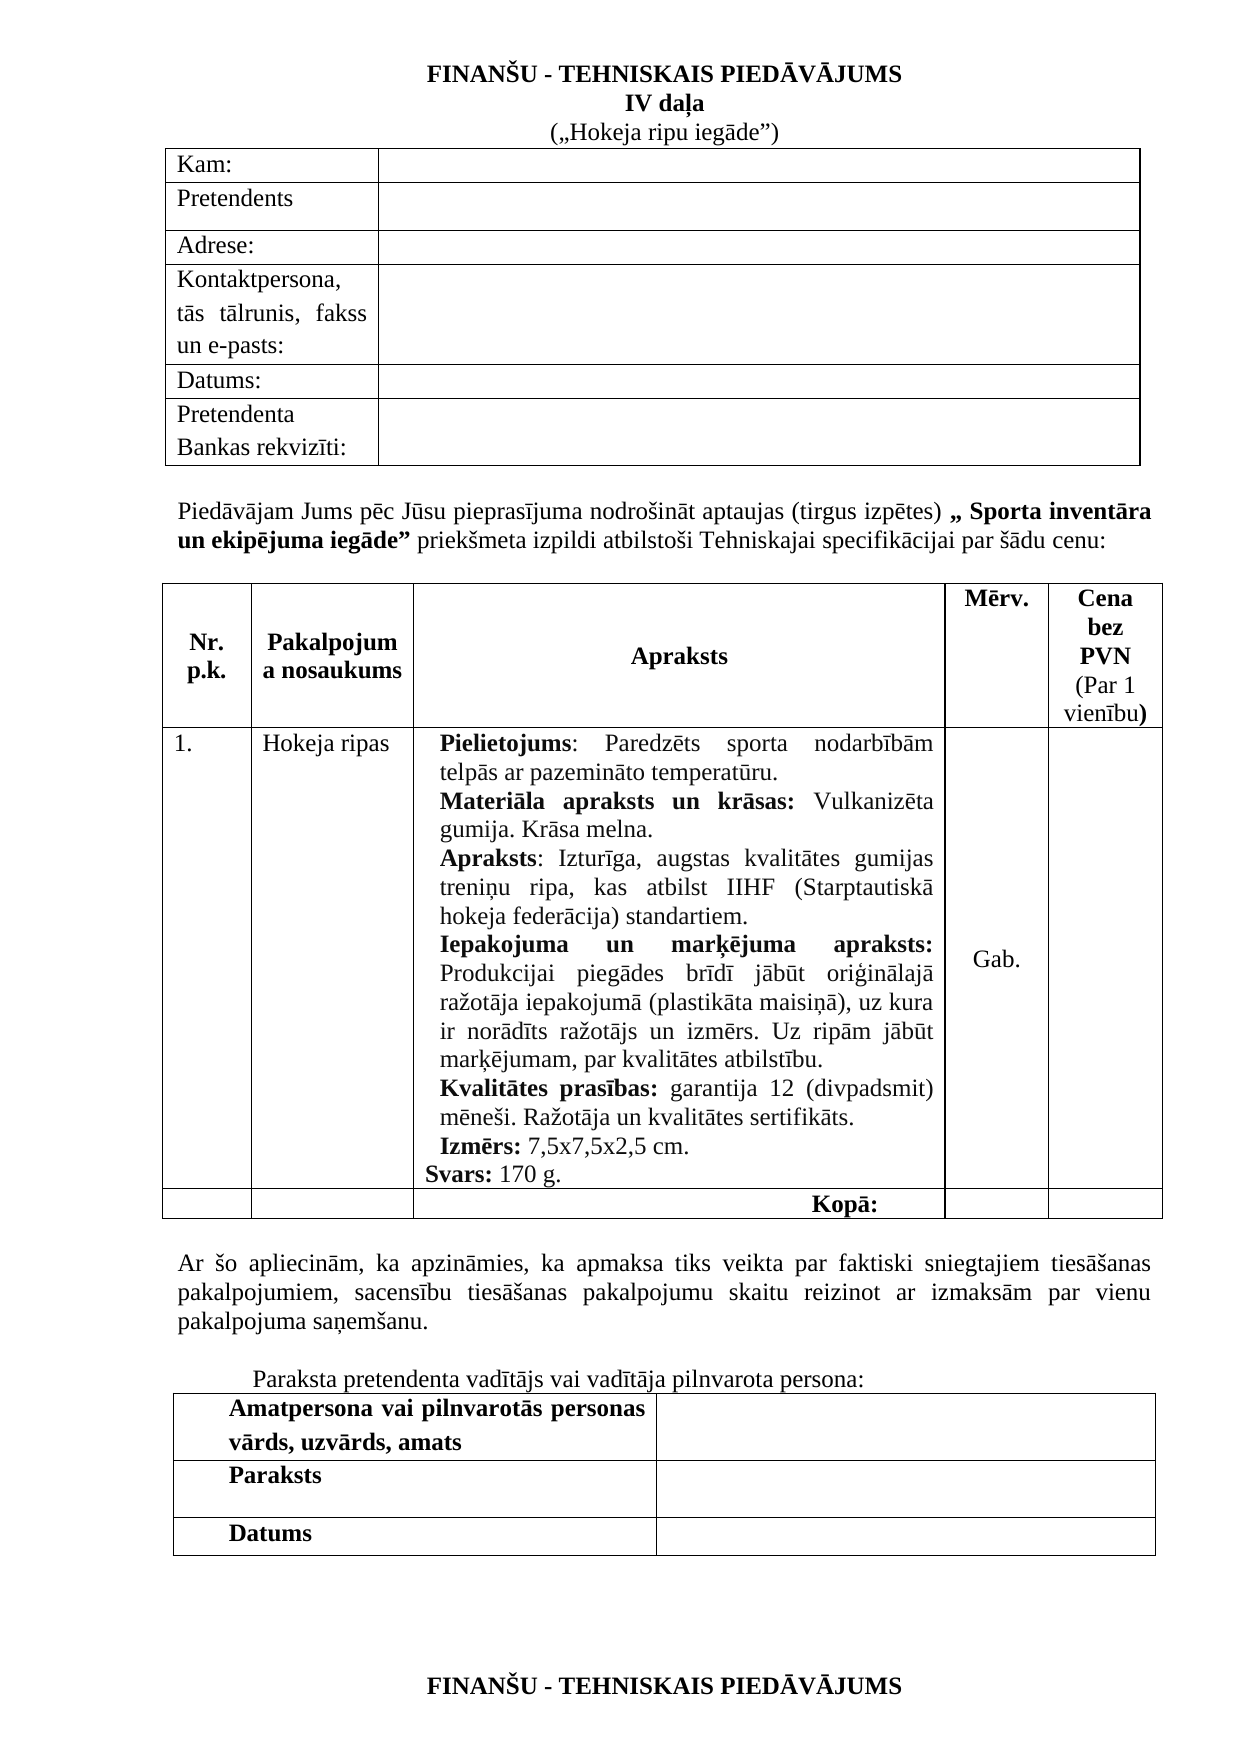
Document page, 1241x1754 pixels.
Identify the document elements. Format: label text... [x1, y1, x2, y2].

table_cell [946, 1189, 1048, 1218]
table_cell [240, 1189, 251, 1218]
table_cell [1049, 728, 1162, 1188]
table_cell Paraksts [174, 1461, 656, 1517]
table_cell Gab. [946, 728, 1048, 1188]
table_cell 1. [163, 728, 251, 1188]
table_cell Hokeja ripas [252, 728, 413, 1188]
text („Hokeja ripu iegāde”) [177, 117, 1152, 145]
table_header Kam: [166, 149, 378, 182]
text FINANŠU - TEHNISKAIS PIEDĀVĀJUMS [177, 1671, 1152, 1700]
table_cell [379, 265, 1139, 364]
text Paraksta pretendenta vadītājs vai vadītāja pilnvarota persona: [221, 1364, 1152, 1392]
table_cell [657, 1461, 1155, 1517]
table_header Mērv. [946, 584, 1048, 727]
table_cell [379, 399, 1139, 465]
table_cell Adrese: [166, 231, 378, 263]
table_header Cena bez PVN (Par 1 vienību) [1049, 584, 1162, 727]
table_header Amatpersona vai pilnvarotās personas vārds, uzvārds, amats [174, 1394, 656, 1459]
text IV daļa [177, 88, 1152, 117]
table_cell [252, 1189, 413, 1218]
table_cell [1049, 1189, 1162, 1218]
table_header [379, 149, 1139, 182]
table_header [657, 1394, 1155, 1459]
table_cell Datums: [166, 365, 378, 398]
table_cell [163, 1189, 174, 1218]
table_cell Kopā: [414, 1189, 944, 1218]
table_cell [657, 1518, 1155, 1555]
table_cell [379, 365, 1139, 398]
table_cell [379, 183, 1139, 229]
table_cell Datums [174, 1518, 656, 1555]
table_cell Pretendents [166, 183, 378, 229]
table_cell [379, 231, 1139, 263]
text Ar šo apliecinām, ka apzināmies, ka apmaksa tiks veikta par faktiski sniegtajiem tiesāšanas pakalpojumiem, sacensību tiesāšanas pakalpojumu skaitu reizinot ar izmaksām par vienu pakalpojuma saņemšanu. [177, 1248, 1152, 1334]
text FINANŠU - TEHNISKAIS PIEDĀVĀJUMS [177, 59, 1152, 88]
table_cell Pretendenta Bankas rekvizīti: [166, 399, 378, 465]
table_header Nr. p.k. [163, 584, 251, 727]
table_cell Kontaktpersona, tās tālrunis, fakss un e-pasts: [166, 265, 378, 364]
table_cell Pielietojums: Paredzēts sporta nodarbībām telpās ar pazemināto temperatūru. Materiāla apraksts un krāsas: Vulkanizēta gumija. Krāsa melna. Apraksts: Izturīga, augstas kvalitātes gumijas treniņu ripa, kas atbilst IIHF (Starptautiskā hokeja federācija) standartiem. Iepakojuma un marķējuma apraksts: Produkcijai piegādes brīdī jābūt oriģinālajā ražotāja iepakojumā (plastikāta maisiņā), uz kura ir norādīts ražotājs un izmērs. Uz ripām jābūt marķējumam, par kvalitātes atbilstību. Kvalitātes prasības: garantija 12 (divpadsmit) mēneši. Ražotāja un kvalitātes sertifikāts. Izmērs: 7,5x7,5x2,5 cm. Svars: 170 g. [414, 728, 944, 1188]
table_header Apraksts [414, 584, 944, 727]
table_header Pakalpojuma nosaukums [252, 584, 413, 727]
text Piedāvājam Jums pēc Jūsu pieprasījuma nodrošināt aptaujas (tirgus izpētes) „ Sporta inventāra un ekipējuma iegāde” priekšmeta izpildi atbilstoši Tehniskajai specifikācijai par šādu cenu: [177, 496, 1152, 554]
